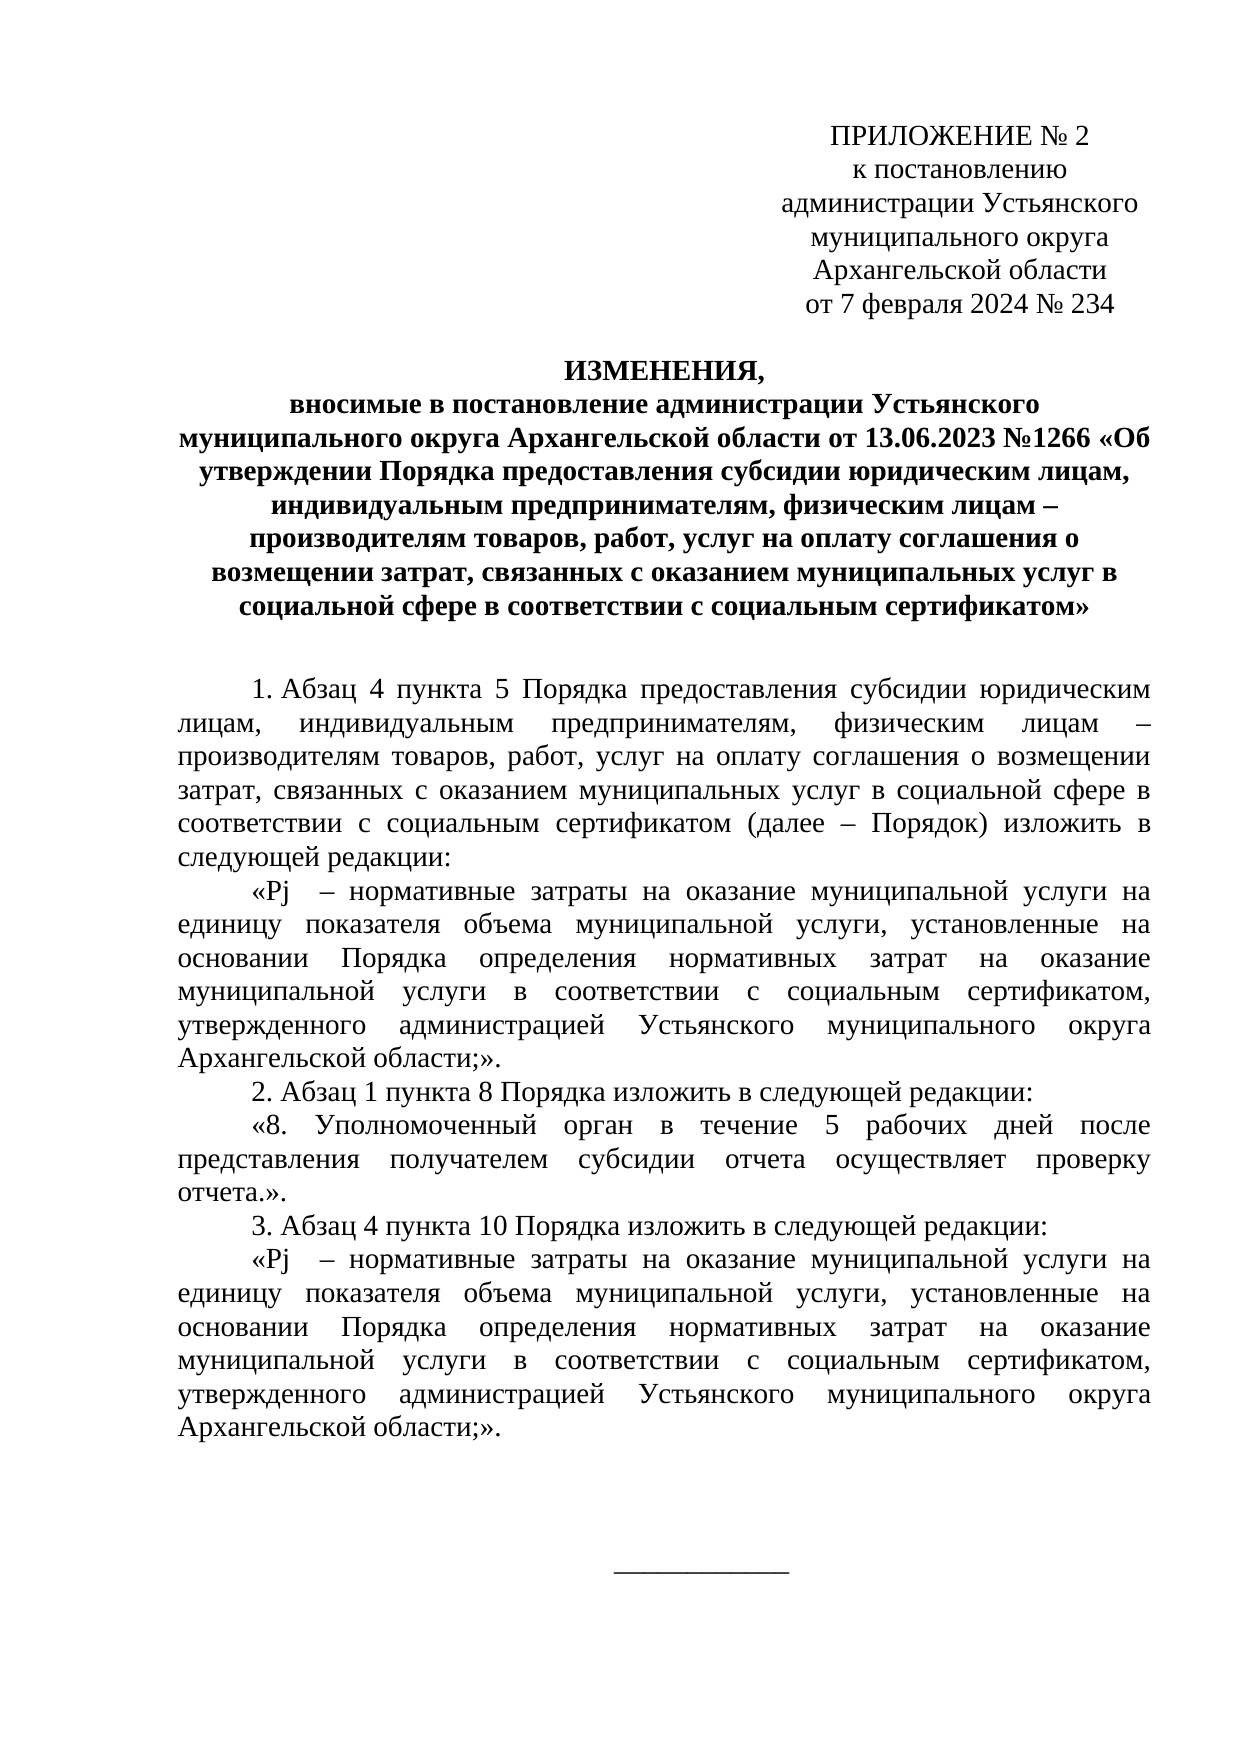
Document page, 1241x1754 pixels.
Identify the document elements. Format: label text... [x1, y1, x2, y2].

list «Pj – нормативные затраты на оказание муниципальной услуги на единицу показателя объема муниципальной услуги, установленные на основании Порядка определения нормативных затрат на оказание муниципальной услуги в соответствии с социальным сертификатом, утвержденного администрацией Устьянского муниципального округа Архангельской области;». [177, 873, 1152, 1074]
list «Pj – нормативные затраты на оказание муниципальной услуги на единицу показателя объема муниципальной услуги, установленные на основании Порядка определения нормативных затрат на оказание муниципальной услуги в соответствии с социальным сертификатом, утвержденного администрацией Устьянского муниципального округа Архангельской области;». [177, 1242, 1152, 1443]
list 3. Абзац 4 пункта 10 Порядка изложить в следующей редакции: [177, 1208, 1152, 1242]
text ____________ [177, 1543, 1152, 1577]
list ПРИЛОЖЕНИЕ № 2 [768, 118, 1152, 152]
list «8. Уполномоченный орган в течение 5 рабочих дней после представления получателем субсидии отчета осуществляет проверку отчета.». [177, 1107, 1152, 1208]
list Абзац 4 пункта 5 Порядка предоставления субсидии юридическим лицам, индивидуальным предпринимателям, физическим лицам – производителям товаров, работ, услуг на оплату соглашения о возмещении затрат, связанных с оказанием муниципальных услуг в социальной сфере в соответствии с социальным сертификатом (далее – Порядок) изложить в следующей редакции: [177, 671, 1152, 873]
list к постановлению администрации Устьянского муниципального округа Архангельской области [768, 152, 1152, 286]
text ИЗМЕНЕНИЯ, [177, 353, 1152, 386]
list от 7 февраля 2024 № 234 [768, 286, 1152, 319]
list 2. Абзац 1 пункта 8 Порядка изложить в следующей редакции: [177, 1074, 1152, 1107]
text вносимые в постановление администрации Устьянского муниципального округа Архангельской области от 13.06.2023 №1266 «Об утверждении Порядка предоставления субсидии юридическим лицам, индивидуальным предпринимателям, физическим лицам – производителям товаров, работ, услуг на оплату соглашения о возмещении затрат, связанных с оказанием муниципальных услуг в социальной сфере в соответствии с социальным сертификатом» [177, 386, 1152, 621]
